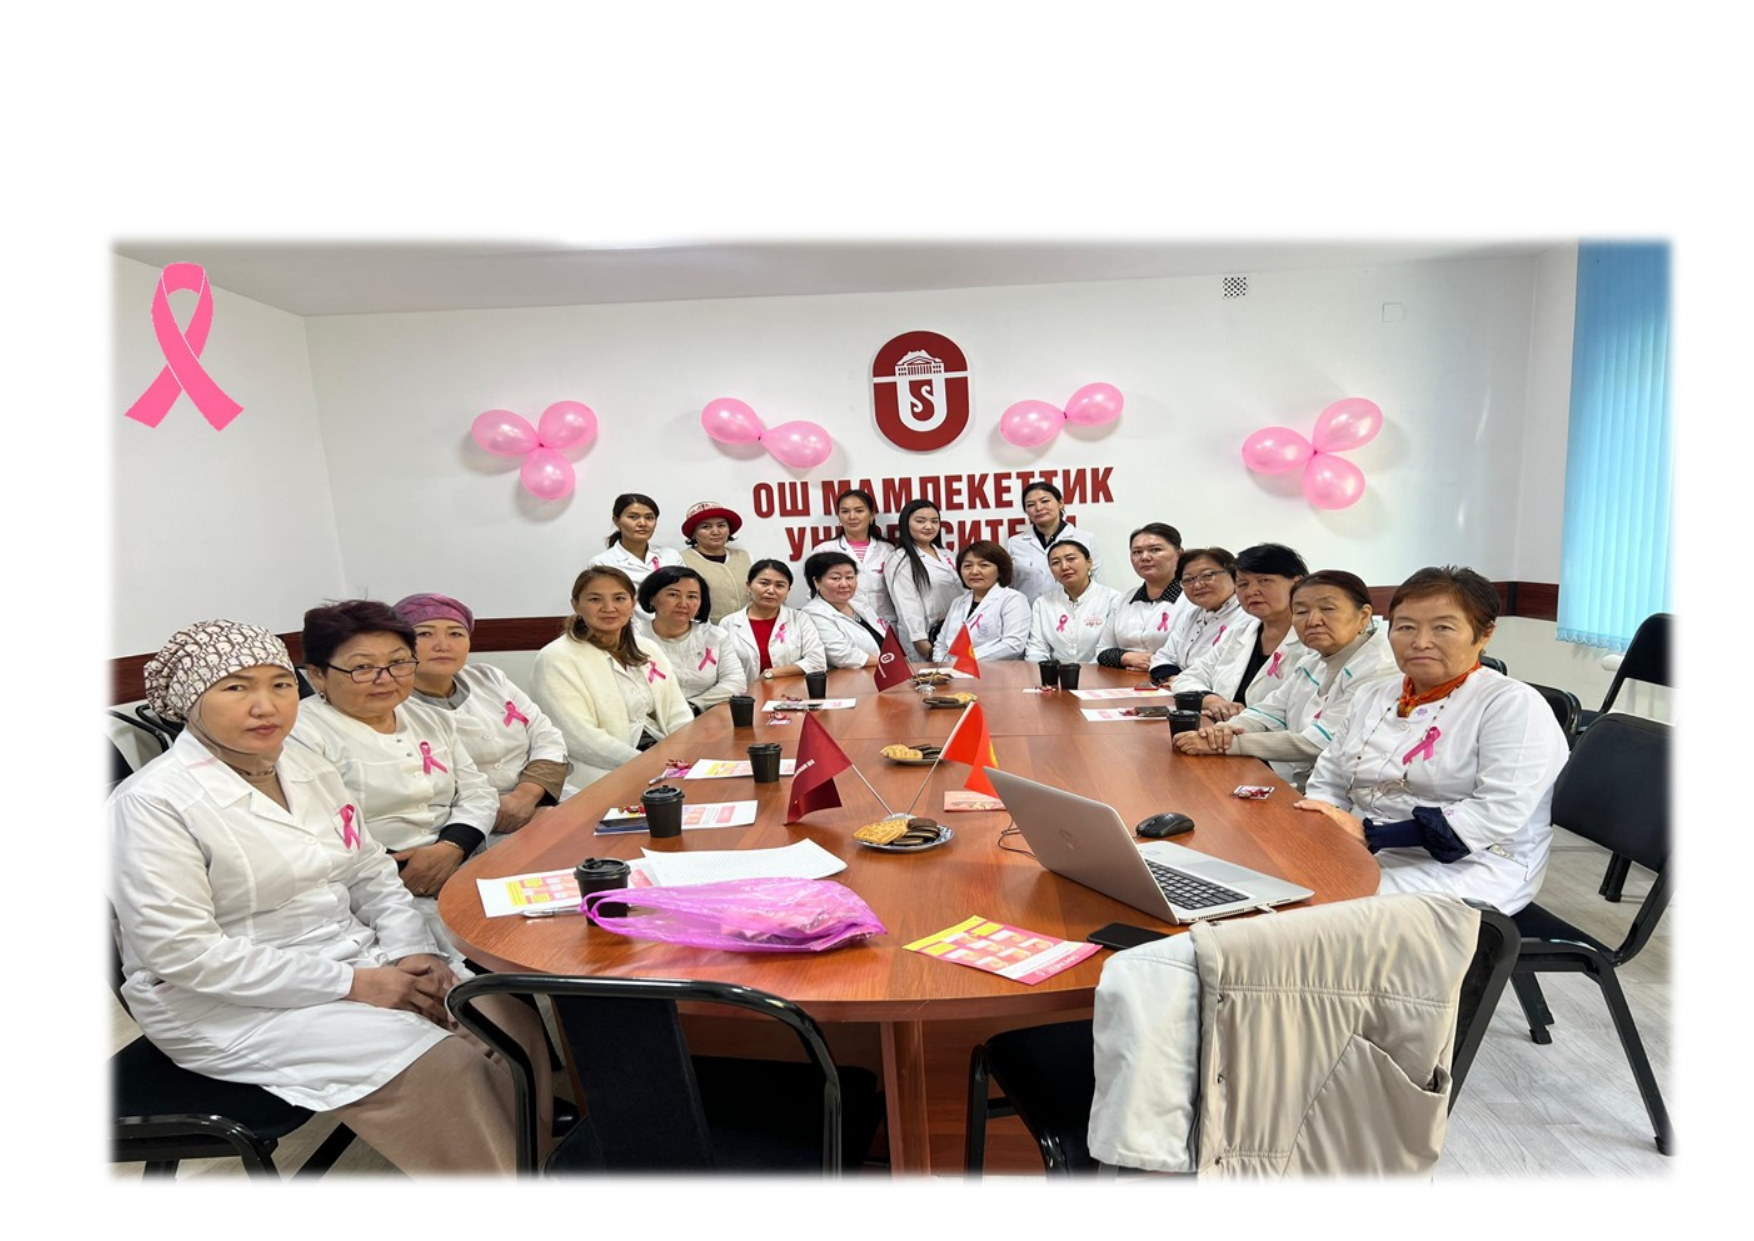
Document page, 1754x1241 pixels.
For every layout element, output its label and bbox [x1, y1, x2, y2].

picture [91, 214, 1686, 1185]
